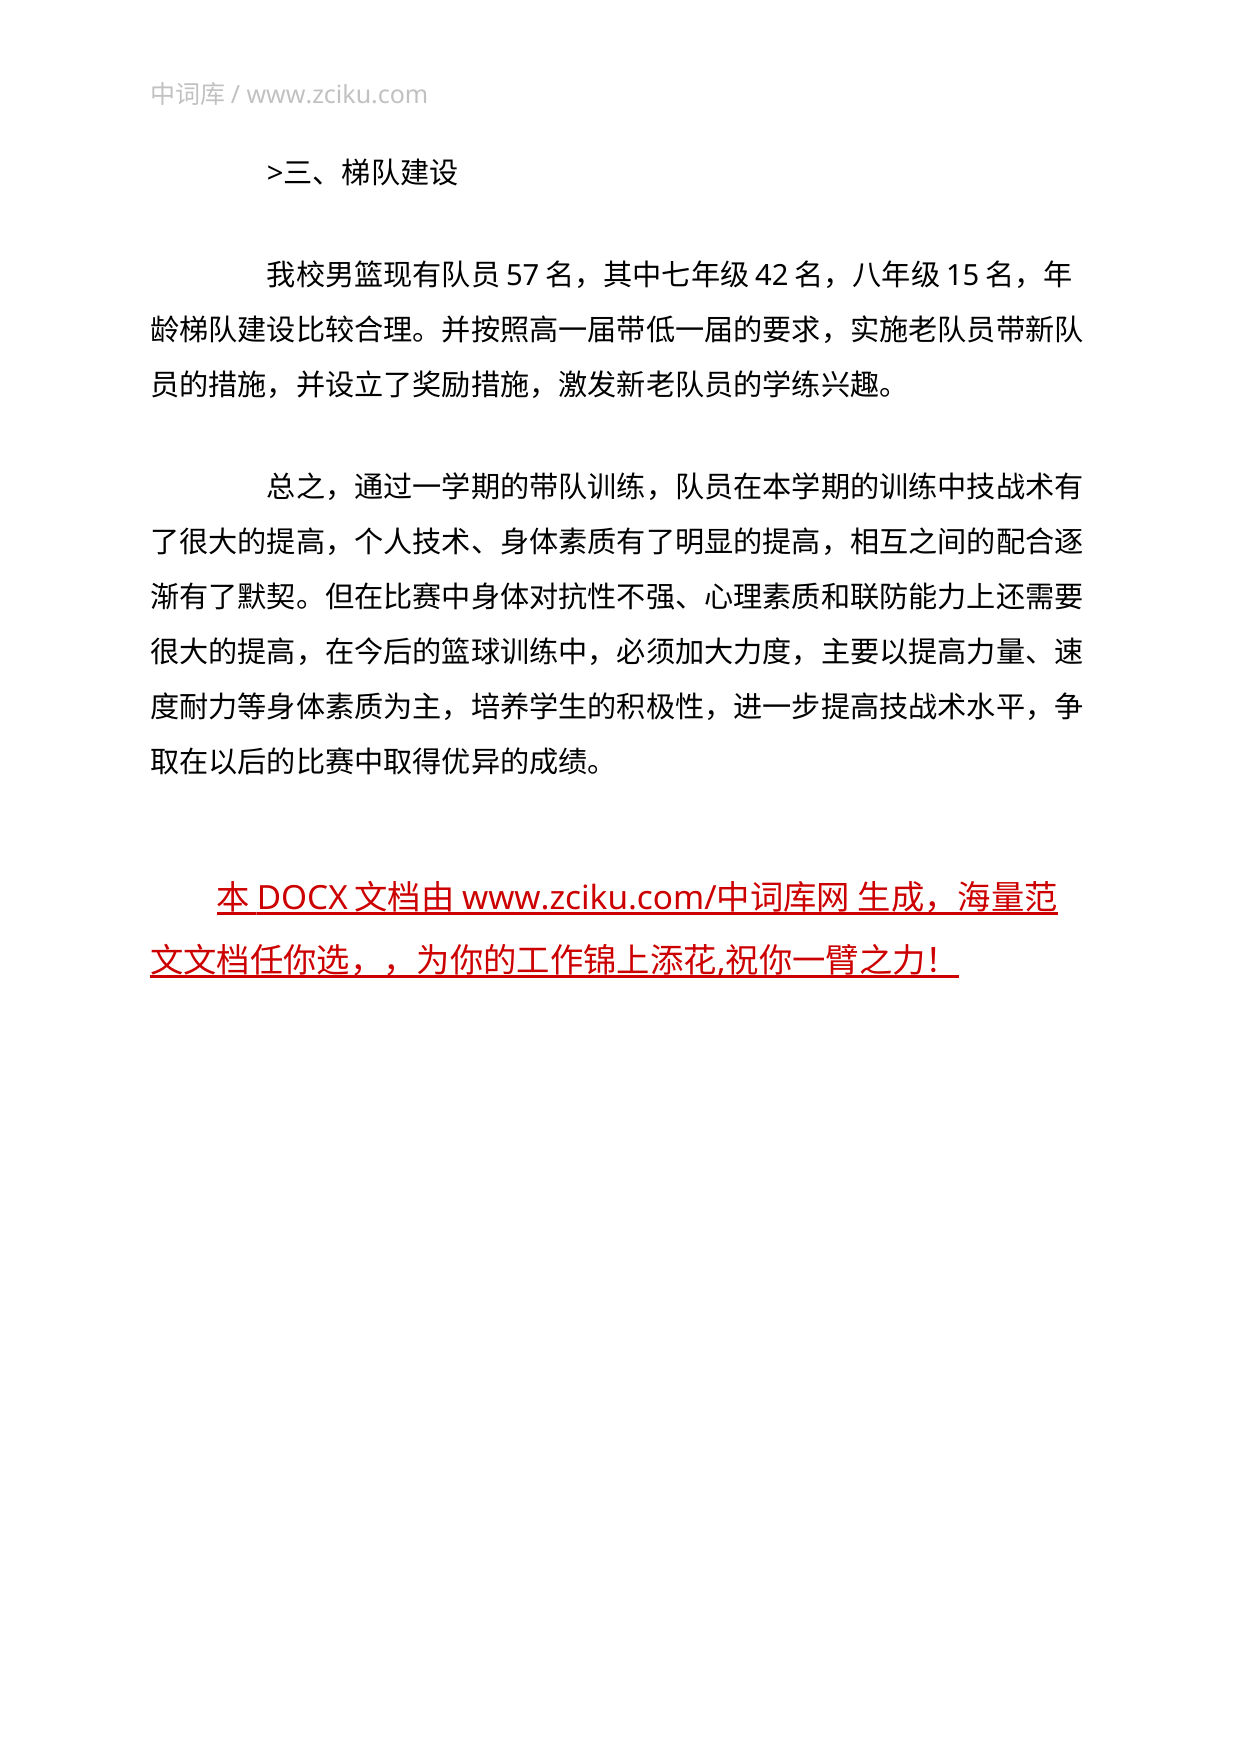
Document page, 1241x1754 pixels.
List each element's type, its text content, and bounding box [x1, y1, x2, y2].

text >三、梯队建设 [150, 150, 1090, 192]
text 本DOCX文档由 www.zciku.com/中词库网 生成，海量范文文档任你选，，为你的工作锦上添花,祝你一臂之力！ [150, 871, 1090, 982]
text 总之，通过一学期的带队训练，队员在本学期的训练中技战术有了很大的提高，个人技术、身体素质有了明显的提高，相互之间的配合逐渐有了默契。但在比赛中身体对抗性不强、心理素质和联防能力上还需要很大的提高，在今后的篮球训练中，必须加大力度，主要以提高力量、速度耐力等身体素质为主，培养学生的积极性，进一步提高技战术水平，争取在以后的比赛中取得优异的成绩。 [150, 464, 1090, 780]
text 我校男篮现有队员57名，其中七年级42名，八年级15名，年龄梯队建设比较合理。并按照高一届带低一届的要求，实施老队员带新队员的措施，并设立了奖励措施，激发新老队员的学练兴趣。 [150, 252, 1090, 404]
